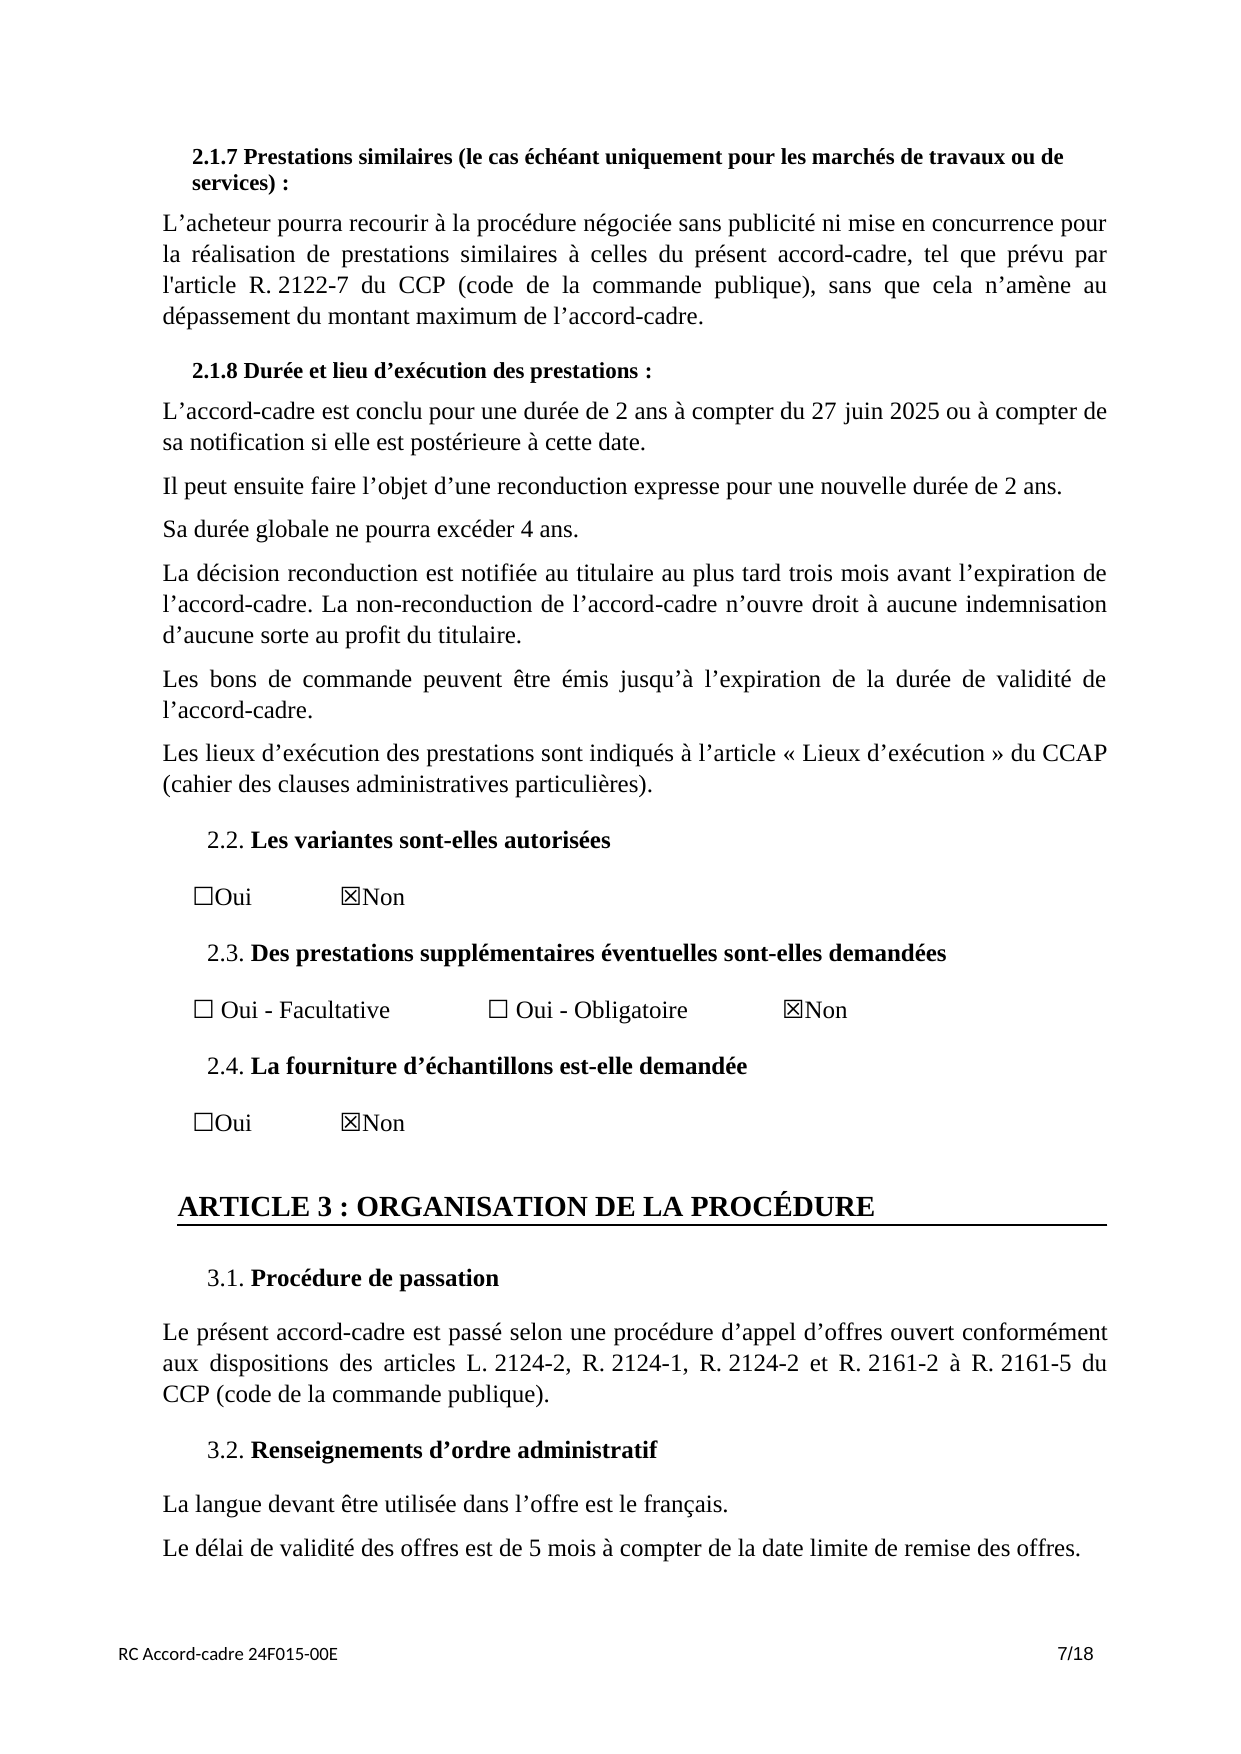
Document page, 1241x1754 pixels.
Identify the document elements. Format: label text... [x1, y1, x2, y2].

text Oui Non [192, 1105, 1107, 1139]
text Il peut ensuite faire l’objet d’une reconduction expresse pour une nouvelle durée de 2 ans. [162, 471, 1107, 500]
text L’accord-cadre est conclu pour une durée de 2 ans à compter du 27 juin 2025 ou à compter de sa notification si elle est postérieure à cette date. [162, 396, 1107, 456]
text Oui - Facultative Oui - Obligatoire Non [192, 992, 1107, 1026]
subtitle ORGANISATION DE LA PROCÉDURE [177, 1189, 1107, 1224]
subtitle Les variantes sont-elles autorisées [207, 825, 1107, 854]
text Sa durée globale ne pourra excéder 4 ans. [162, 514, 1107, 543]
subtitle 2.1.7 Prestations similaires (le cas échéant uniquement pour les marchés de travaux ou de services) : [192, 143, 1107, 196]
subtitle Renseignements d’ordre administratif [207, 1435, 1107, 1464]
subtitle La fourniture d’échantillons est-elle demandée [207, 1051, 1107, 1080]
text La langue devant être utilisée dans l’offre est le français. [162, 1489, 1107, 1518]
text Oui Non [192, 879, 1107, 913]
text Le présent accord-cadre est passé selon une procédure d’appel d’offres ouvert conformément aux dispositions des articles L. 2124-2, R. 2124-1, R. 2124-2 et R. 2161-2 à R. 2161-5 du CCP (code de la commande publique). [162, 1317, 1107, 1408]
text Les bons de commande peuvent être émis jusqu’à l’expiration de la durée de validité de l’accord-cadre. [162, 664, 1107, 723]
text La décision reconduction est notifiée au titulaire au plus tard trois mois avant l’expiration de l’accord-cadre. La non-reconduction de l’accord-cadre n’ouvre droit à aucune indemnisation d’aucune sorte au profit du titulaire. [162, 558, 1107, 649]
subtitle Des prestations supplémentaires éventuelles sont-elles demandées [207, 938, 1107, 967]
text L’acheteur pourra recourir à la procédure négociée sans publicité ni mise en concurrence pour la réalisation de prestations similaires à celles du présent accord-cadre, tel que prévu par l'article R. 2122-7 du CCP (code de la commande publique), sans que cela n’amène au dépassement du montant maximum de l’accord-cadre. [162, 208, 1107, 330]
text Les lieux d’exécution des prestations sont indiqués à l’article « Lieux d’exécution » du CCAP (cahier des clauses administratives particulières). [162, 738, 1107, 798]
text Le délai de validité des offres est de 5 mois à compter de la date limite de remise des offres. [162, 1533, 1107, 1561]
subtitle Procédure de passation [207, 1263, 1107, 1292]
subtitle 2.1.8 Durée et lieu d’exécution des prestations : [192, 357, 1107, 384]
